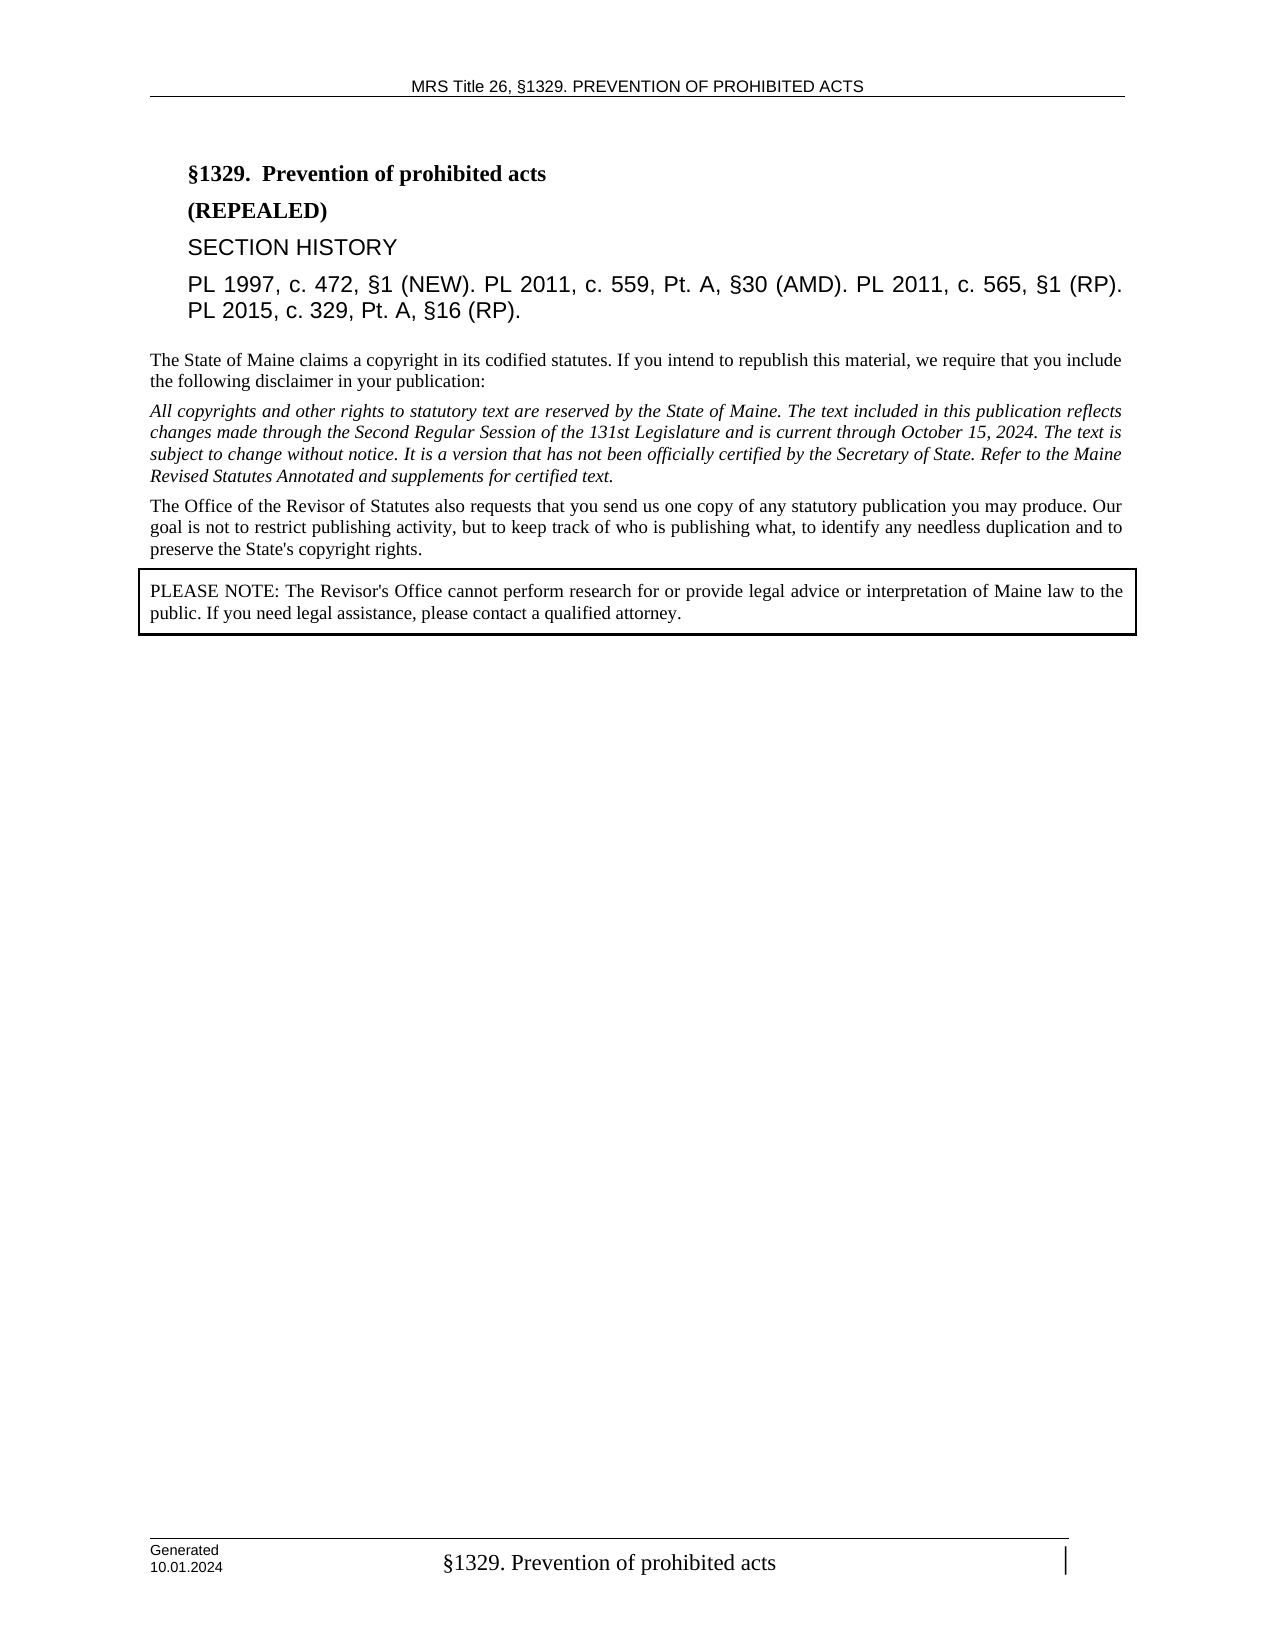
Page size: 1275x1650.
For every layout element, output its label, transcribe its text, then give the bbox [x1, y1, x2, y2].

text PLEASE NOTE: The Revisor's Office cannot perform research for or provide legal advice or interpretation of Maine law to the public. If you need legal assistance, please contact a qualified attorney. [140, 570, 1135, 633]
text The State of Maine claims a copyright in its codified statutes. If you intend to republish this material, we require that you include the following disclaimer in your publication: [150, 348, 1125, 392]
text PL 1997, c. 472, §1 (NEW). PL 2011, c. 559, Pt. A, §30 (AMD). PL 2011, c. 565, §1 (RP). PL 2015, c. 329, Pt. A, §16 (RP). [187, 271, 1125, 323]
text SECTION HISTORY [187, 234, 1125, 260]
text The Office of the Revisor of Statutes also requests that you send us one copy of any statutory publication you may produce. Our goal is not to restrict publishing activity, but to keep track of who is publishing what, to identify any needless duplication and to preserve the State's copyright rights. [150, 494, 1125, 559]
text §1329. Prevention of prohibited acts [187, 160, 1125, 187]
text (REPEALED) [187, 197, 1125, 223]
text All copyrights and other rights to statutory text are reserved by the State of Maine. The text included in this publication reflects changes made through the Second Regular Session of the 131st Legislature and is current through October 15, 2024 . The text is subject to change without notice. It is a version that has not been officially certified by the Secretary of State. Refer to the Maine Revised Statutes Annotated and supplements for certified text. [150, 400, 1125, 486]
